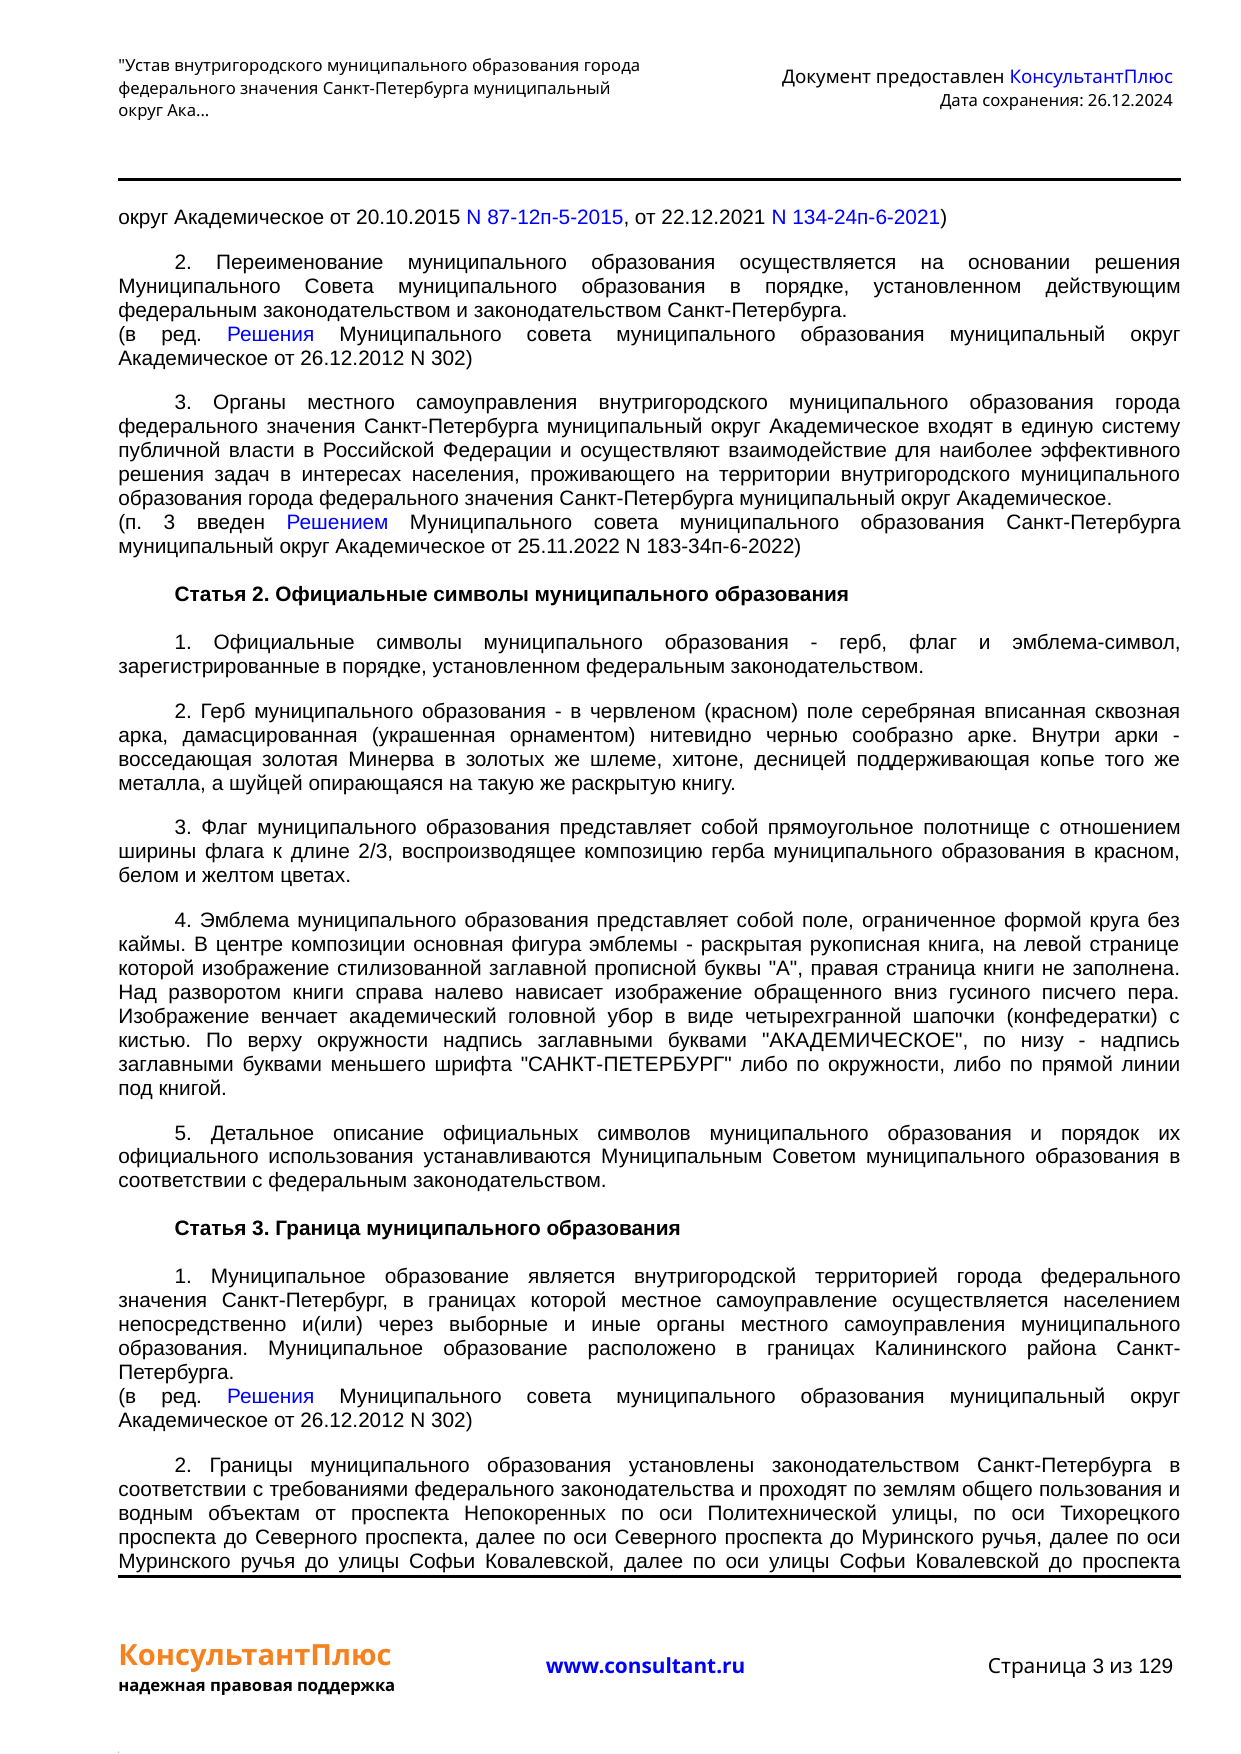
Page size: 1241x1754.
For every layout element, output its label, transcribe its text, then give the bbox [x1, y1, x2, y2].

text (в ред. Решения Муниципального совета муниципального образования муниципальный округ Академическое от 26.12.2012 N 302) [118, 321, 1181, 369]
text (п. 3 введен Решением Муниципального совета муниципального образования Санкт-Петербурга муниципальный округ Академическое от 25.11.2022 N 183-34п-6-2022) [118, 510, 1181, 558]
text 4. Эмблема муниципального образования представляет собой поле, ограниченное формой круга без каймы. В центре композиции основная фигура эмблемы - раскрытая рукописная книга, на левой странице которой изображение стилизованной заглавной прописной буквы "А", правая страница книги не заполнена. Над разворотом книги справа налево нависает изображение обращенного вниз гусиного писчего пера. Изображение венчает академический головной убор в виде четырехгранной шапочки (конфедератки) с кистью. По верху окружности надпись заглавными буквами "АКАДЕМИЧЕСКОЕ", по низу - надпись заглавными буквами меньшего шрифта "САНКТ-ПЕТЕРБУРГ" либо по окружности, либо по прямой линии под книгой. [118, 908, 1181, 1099]
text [118, 205, 1181, 229]
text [118, 1453, 1181, 1572]
text 2. Герб муниципального образования - в червленом (красном) поле серебряная вписанная сквозная арка, дамасцированная (украшенная орнаментом) нитевидно чернью сообразно арке. Внутри арки - восседающая золотая Минерва в золотых же шлеме, хитоне, десницей поддерживающая копье того же металла, а шуйцей опирающаяся на такую же раскрытую книгу. [118, 698, 1181, 794]
text 2. Переименование муниципального образования осуществляется на основании решения Муниципального Совета муниципального образования в порядке, установленном действующим федеральным законодательством и законодательством Санкт-Петербурга. [118, 249, 1181, 321]
text 1. Муниципальное образование является внутригородской территорией города федерального значения Санкт-Петербург, в границах которой местное самоуправление осуществляется населением непосредственно и(или) через выборные и иные органы местного самоуправления муниципального образования. Муниципальное образование расположено в границах Калининского района Санкт-Петербурга. [118, 1264, 1181, 1384]
text 3. Флаг муниципального образования представляет собой прямоугольное полотнище с отношением ширины флага к длине 2/3, воспроизводящее композицию герба муниципального образования в красном, белом и желтом цветах. [118, 815, 1181, 887]
text 5. Детальное описание официальных символов муниципального образования и порядок их официального использования устанавливаются Муниципальным Советом муниципального образования в соответствии с федеральным законодательством. [118, 1120, 1181, 1192]
text 1. Официальные символы муниципального образования - герб, флаг и эмблема-символ, зарегистрированные в порядке, установленном федеральным законодательством. [118, 630, 1181, 678]
title Статья 3. Граница муниципального образования [118, 1216, 1181, 1240]
text 3. Органы местного самоуправления внутригородского муниципального образования города федерального значения Санкт-Петербурга муниципальный округ Академическое входят в единую систему публичной власти в Российской Федерации и осуществляют взаимодействие для наиболее эффективного решения задач в интересах населения, проживающего на территории внутригородского муниципального образования города федерального значения Санкт-Петербурга муниципальный округ Академическое. [118, 390, 1181, 510]
title Статья 2. Официальные символы муниципального образования [118, 582, 1181, 606]
text (в ред. Решения Муниципального совета муниципального образования муниципальный округ Академическое от 26.12.2012 N 302) [118, 1384, 1181, 1432]
